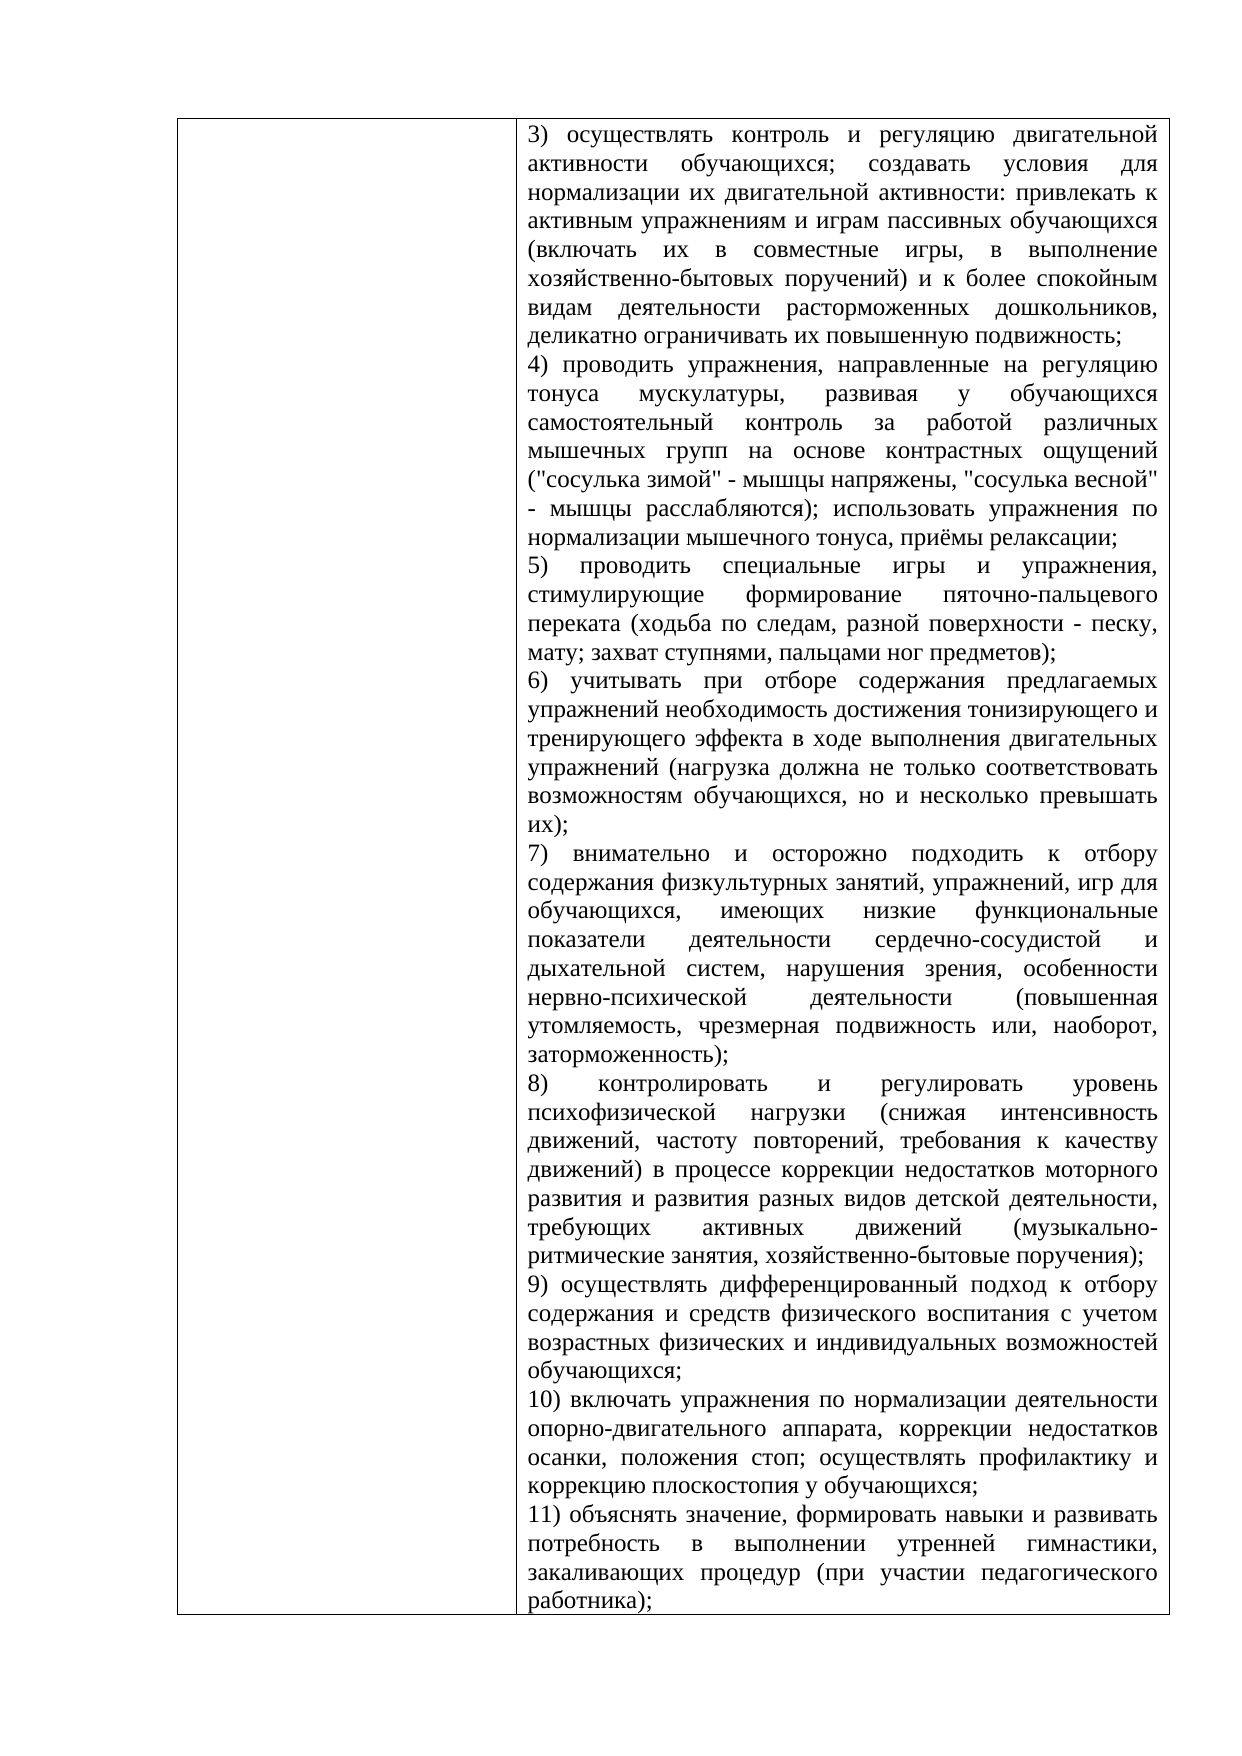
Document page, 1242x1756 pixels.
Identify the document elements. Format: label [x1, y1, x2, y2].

table_cell [517, 119, 1169, 1614]
table_cell [178, 119, 516, 1614]
